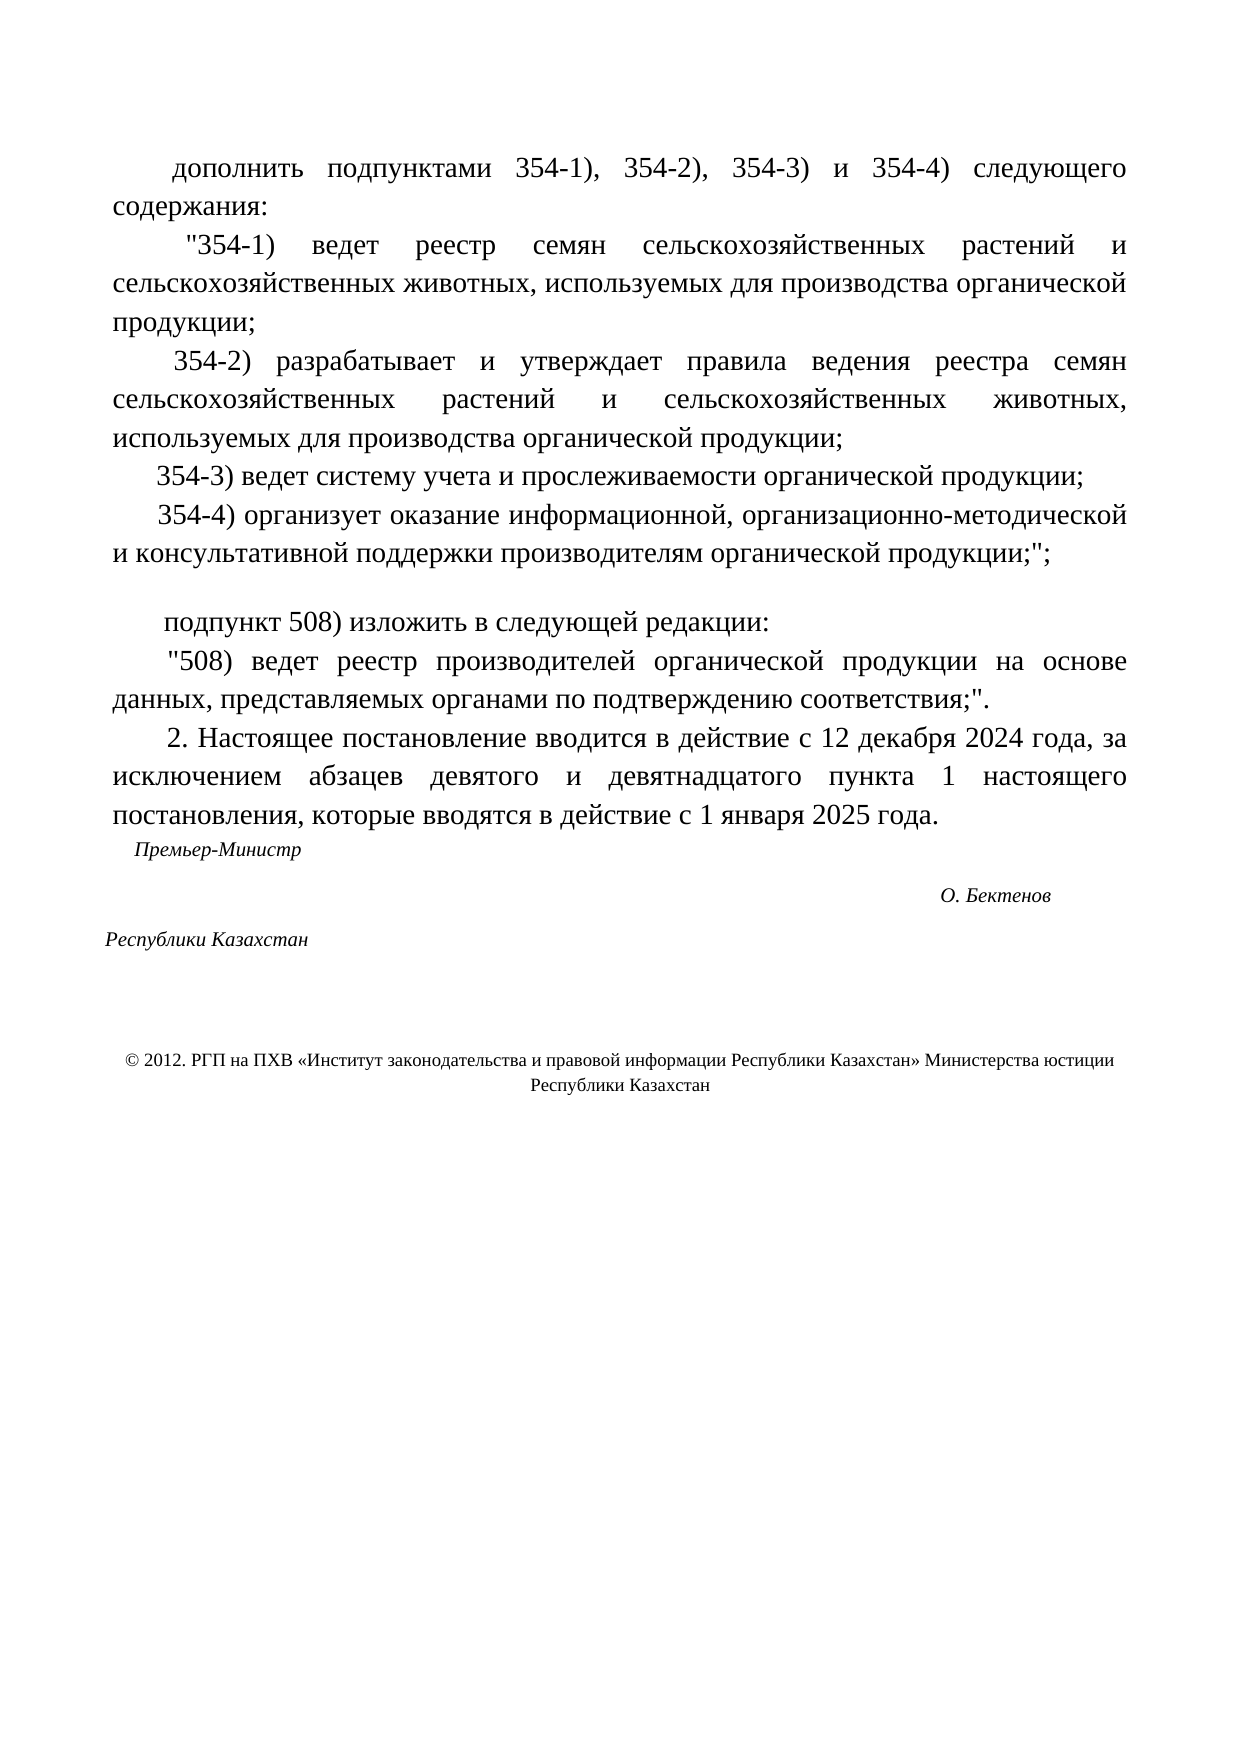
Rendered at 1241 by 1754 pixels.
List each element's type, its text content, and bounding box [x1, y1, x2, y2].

text 354-4) организует оказание информационной, организационно-методической и консультативной поддержки производителям органической продукции;"; [112, 497, 1128, 569]
table_header Премьер-Министр Республики Казахстан [101, 835, 939, 959]
text дополнить подпунктами 354-1), 354-2), 354-3) и 354-4) следующего содержания: [112, 150, 1128, 222]
text © 2012. РГП на ПХВ «Институт законодательства и правовой информации Республики Казахстан» Министерства юстиции Республики Казахстан [112, 1049, 1128, 1096]
text 2. Настоящее постановление вводится в действие с 12 декабря 2024 года, за исключением абзацев девятого и девятнадцатого пункта 1 настоящего постановления, которые вводятся в действие с 1 января 2025 года. [112, 720, 1128, 830]
text 354-3) ведет систему учета и прослеживаемости органической продукции; [112, 458, 1128, 492]
table_header О. Бектенов [939, 835, 1240, 959]
text "354-1) ведет реестр семян сельскохозяйственных растений и сельскохозяйственных животных, используемых для производства органической продукции; [112, 227, 1128, 338]
text подпункт 508) изложить в следующей редакции: [112, 604, 1128, 638]
text 354-2) разрабатывает и утверждает правила ведения реестра семян сельскохозяйственных растений и сельскохозяйственных животных, используемых для производства органической продукции; [112, 343, 1128, 453]
text "508) ведет реестр производителей органической продукции на основе данных, представляемых органами по подтверждению соответствия;". [112, 643, 1128, 715]
